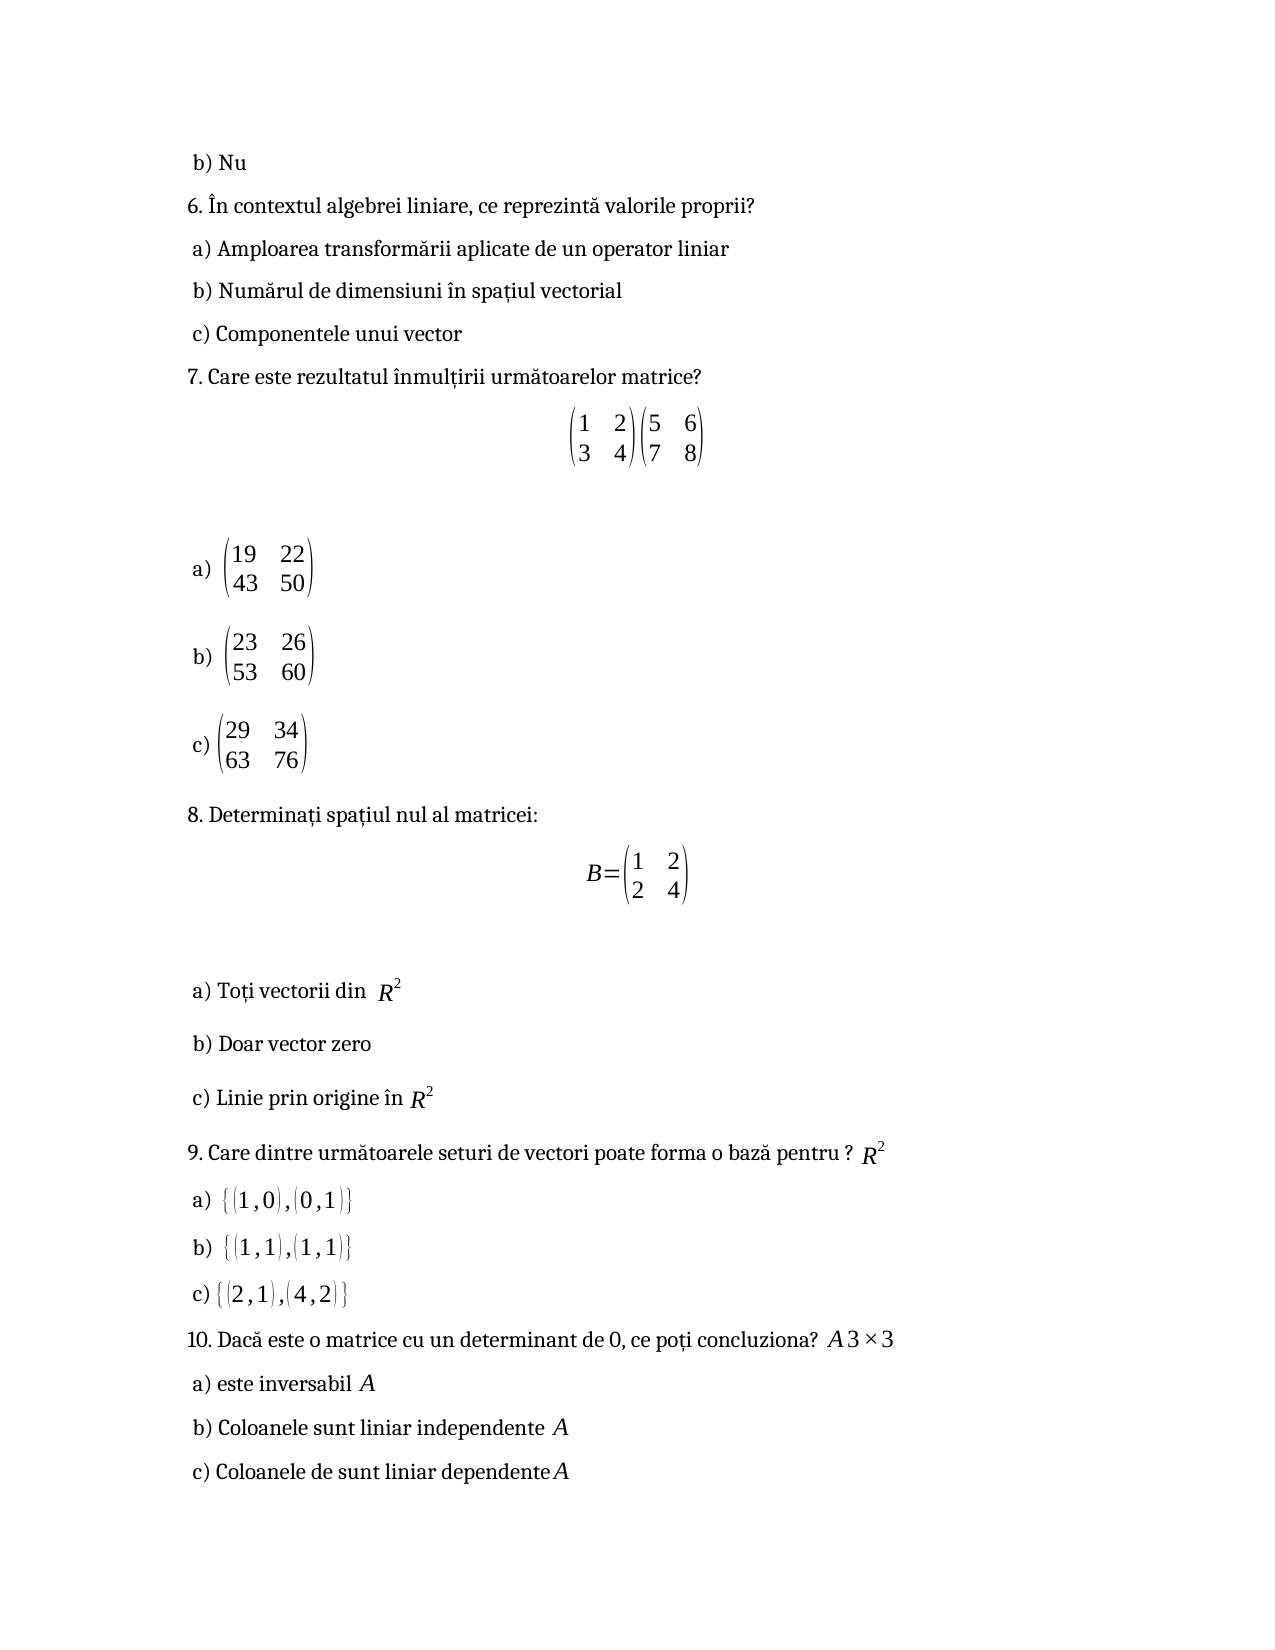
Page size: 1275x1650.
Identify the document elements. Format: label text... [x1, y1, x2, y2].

text a) [187, 1185, 1087, 1216]
text c) [187, 1279, 1087, 1310]
text c) Coloanele de sunt liniar dependente [187, 1458, 1087, 1486]
text a) Amploarea transformării aplicate de un operator liniar [187, 235, 1087, 262]
text b) [187, 1232, 1087, 1263]
text 9. Care dintre următoarele seturi de vectori poate forma o bază pentru ? [187, 1138, 1087, 1169]
text c) Linie prin origine în [187, 1082, 1087, 1113]
text c) Componentele unui vector [187, 321, 1087, 347]
text 8. Determinați spațiul nul al matricei: [187, 801, 1087, 828]
text 6. În contextul algebrei liniare, ce reprezintă valorile proprii? [187, 193, 1087, 219]
text c) [187, 713, 1087, 777]
text b) Doar vector zero [187, 1031, 1087, 1057]
text a) [187, 537, 1087, 601]
text b) Coloanele sunt liniar independente [187, 1414, 1087, 1442]
text a) este inversabil [187, 1370, 1087, 1398]
text b) Numărul de dimensiuni în spațiul vectorial [187, 278, 1087, 304]
text a) Toți vectorii din [187, 975, 1087, 1006]
text b) [187, 625, 1087, 689]
text 10. Dacă este o matrice cu un determinant de 0, ce poți concluziona? [187, 1326, 1087, 1354]
text b) Nu [187, 150, 1087, 176]
text 7. Care este rezultatul înmulțirii următoarelor matrice? [187, 363, 1087, 390]
